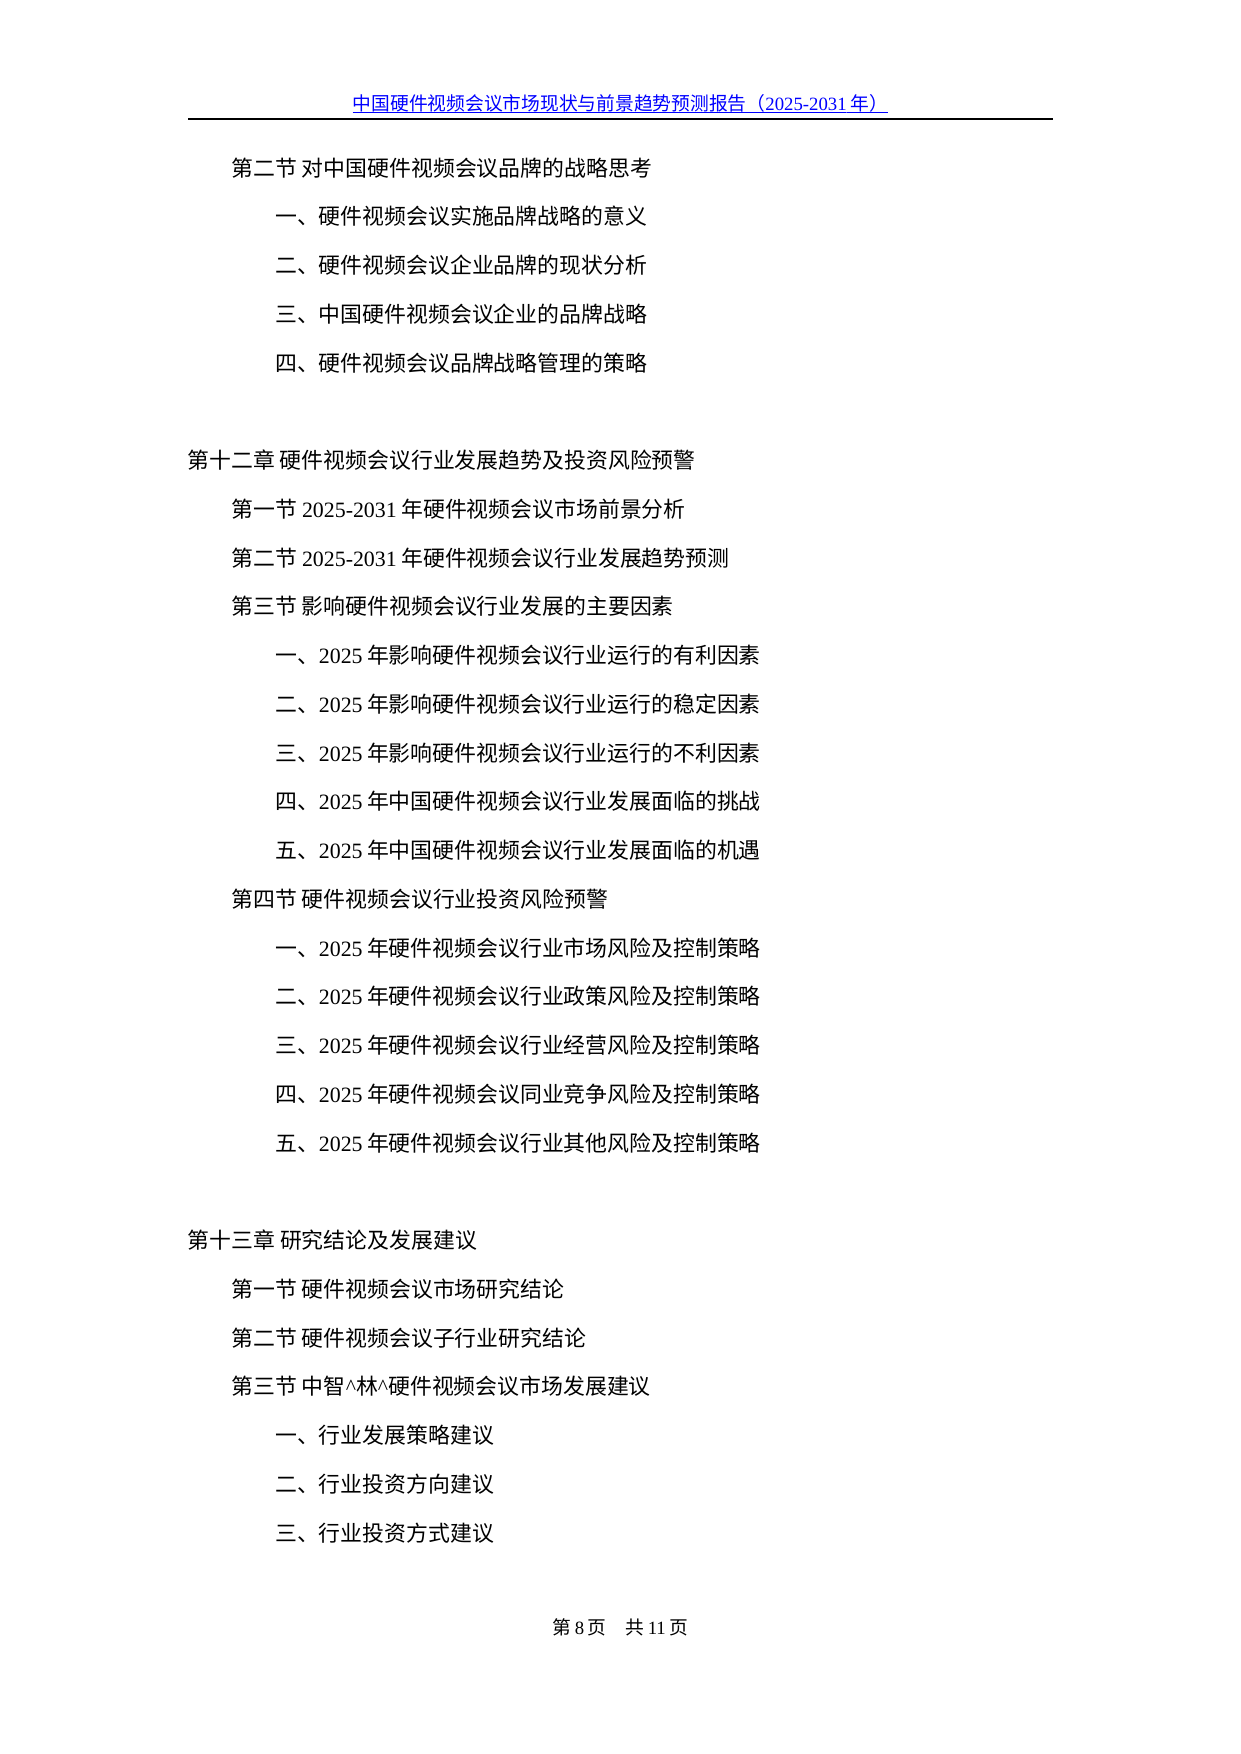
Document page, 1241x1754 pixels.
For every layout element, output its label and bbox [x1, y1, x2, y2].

text [187, 150, 1053, 1548]
